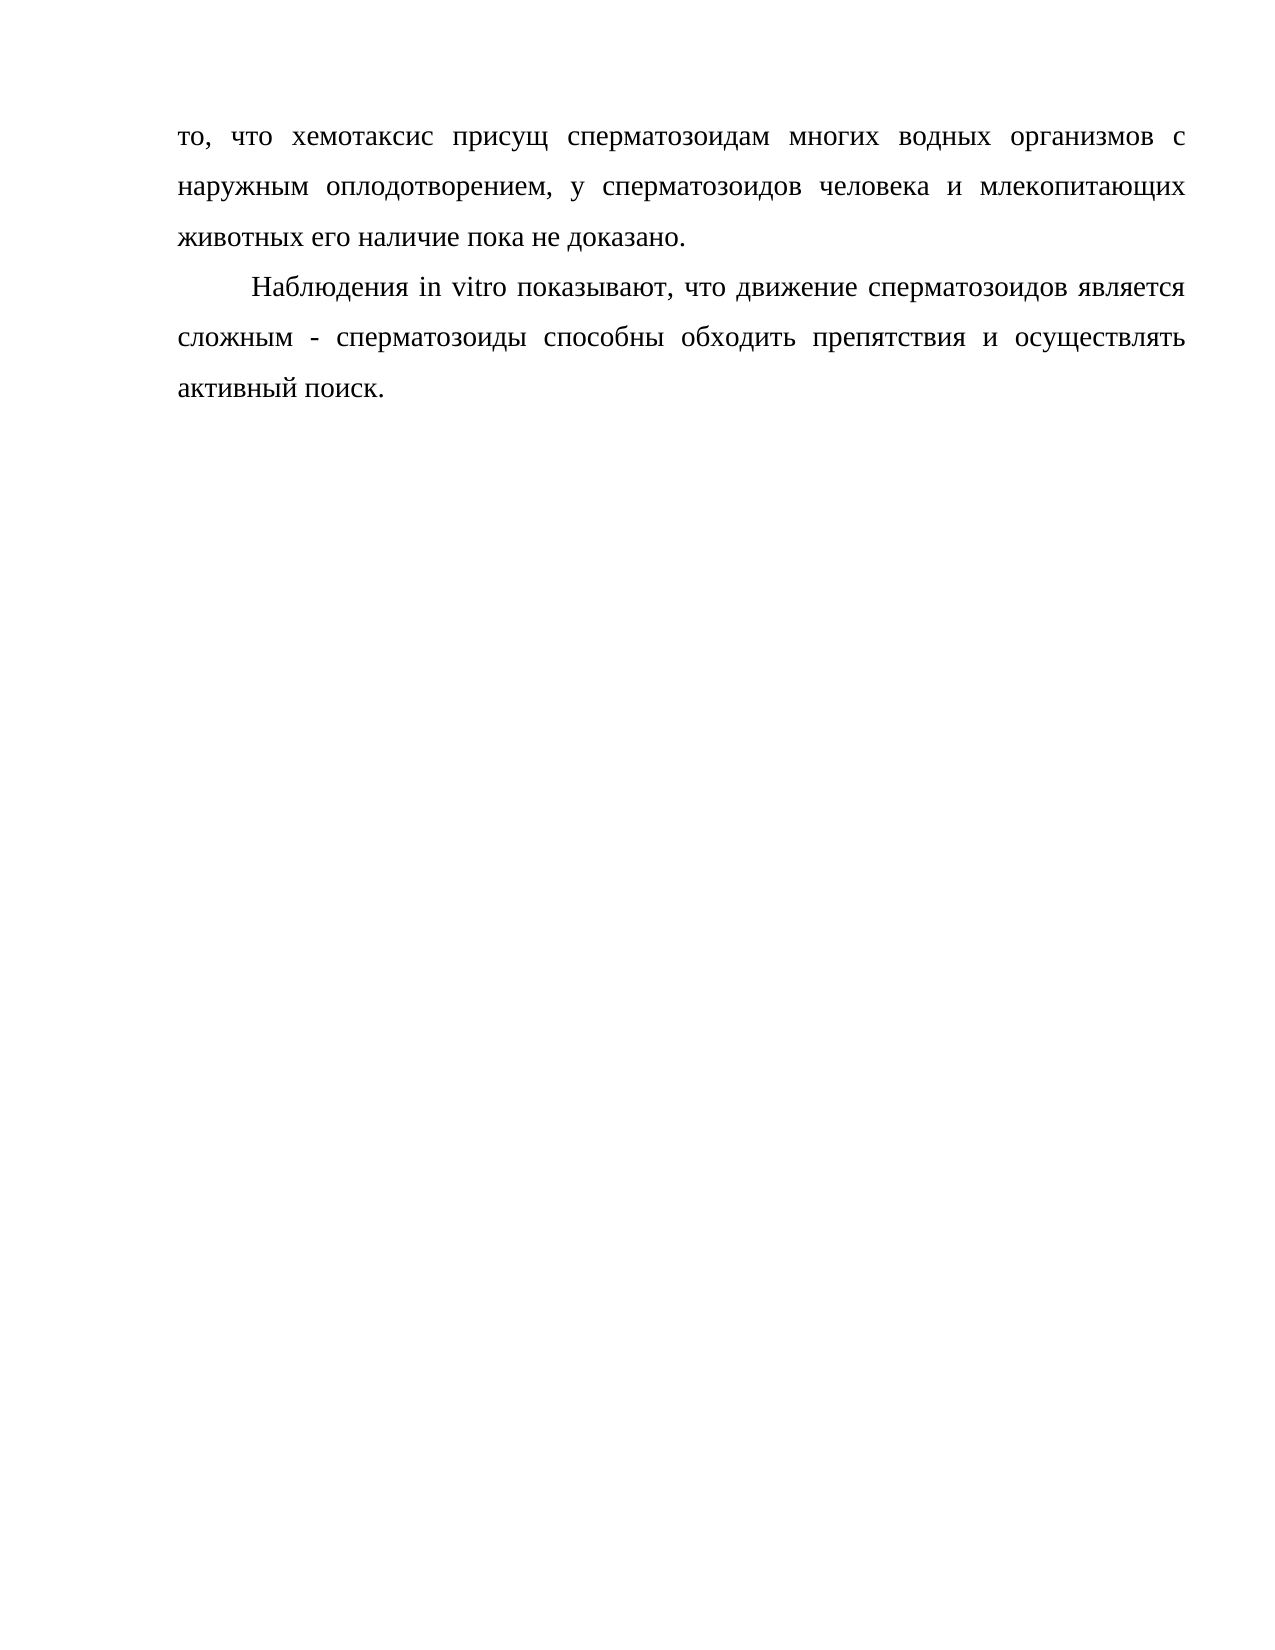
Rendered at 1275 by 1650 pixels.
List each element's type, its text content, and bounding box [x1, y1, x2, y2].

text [177, 118, 1186, 252]
text Наблюдения in vitro показывают, что движение сперматозоидов является сложным - сперматозоиды способны обходить препятствия и осуществлять активный поиск. [177, 269, 1186, 403]
